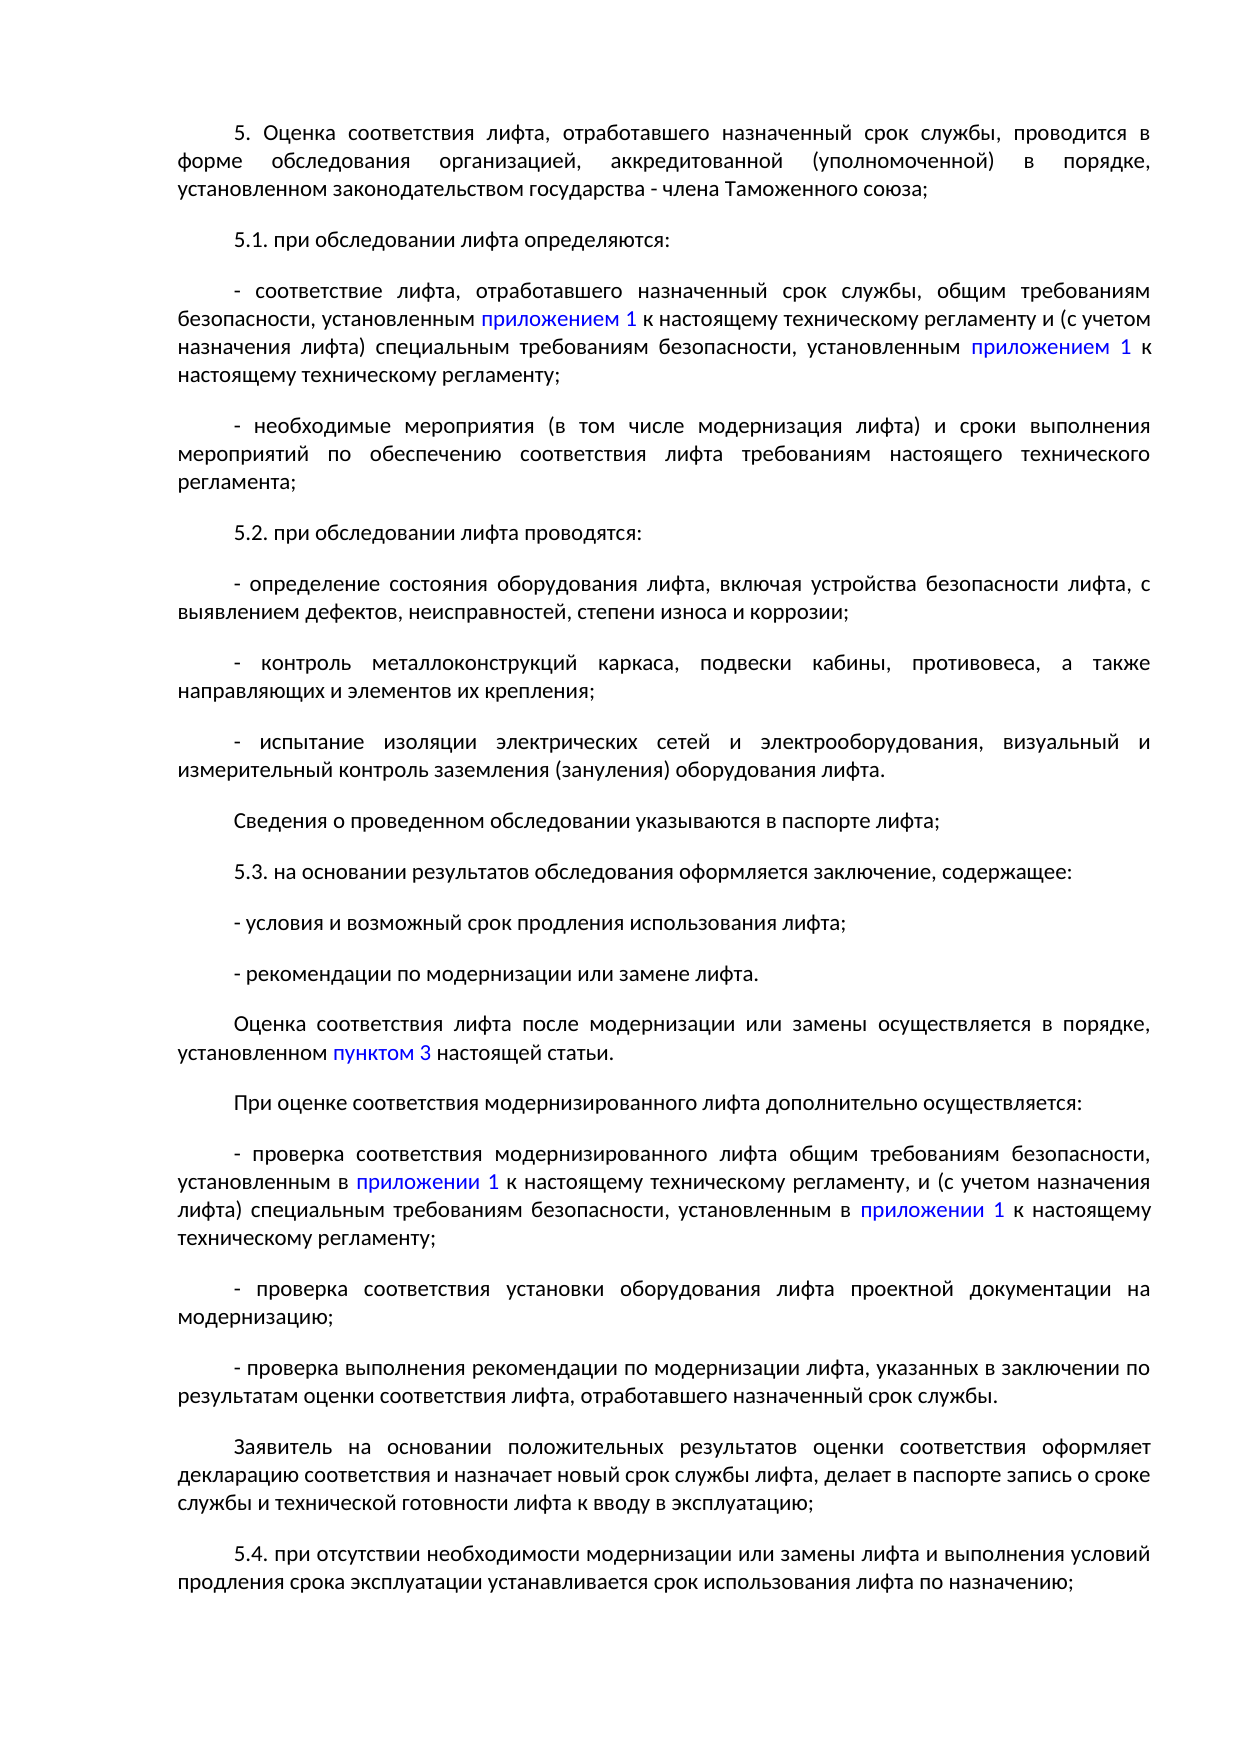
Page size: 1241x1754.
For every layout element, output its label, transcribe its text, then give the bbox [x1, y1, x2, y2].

text - соответствие лифта, отработавшего назначенный срок службы, общим требованиям безопасности, установленным приложением 1 к настоящему техническому регламенту и (с учетом назначения лифта) специальным требованиям безопасности, установленным приложением 1 к настоящему техническому регламенту; [177, 276, 1152, 388]
text 5.3. на основании результатов обследования оформляется заключение, содержащее: [177, 857, 1152, 885]
text - определение состояния оборудования лифта, включая устройства безопасности лифта, с выявлением дефектов, неисправностей, степени износа и коррозии; [177, 569, 1152, 625]
text При оценке соответствия модернизированного лифта дополнительно осуществляется: [177, 1088, 1152, 1117]
text 5.4. при отсутствии необходимости модернизации или замены лифта и выполнения условий продления срока эксплуатации устанавливается срок использования лифта по назначению; [177, 1539, 1152, 1595]
text - условия и возможный срок продления использования лифта; [177, 908, 1152, 936]
text Оценка соответствия лифта после модернизации или замены осуществляется в порядке, установленном пунктом 3 настоящей статьи. [177, 1009, 1152, 1066]
text Сведения о проведенном обследовании указываются в паспорте лифта; [177, 806, 1152, 834]
text 5.2. при обследовании лифта проводятся: [177, 518, 1152, 546]
text - необходимые мероприятия (в том числе модернизация лифта) и сроки выполнения мероприятий по обеспечению соответствия лифта требованиям настоящего технического регламента; [177, 411, 1152, 495]
text - контроль металлоконструкций каркаса, подвески кабины, противовеса, а также направляющих и элементов их крепления; [177, 648, 1152, 704]
text Заявитель на основании положительных результатов оценки соответствия оформляет декларацию соответствия и назначает новый срок службы лифта, делает в паспорте запись о сроке службы и технической готовности лифта к вводу в эксплуатацию; [177, 1432, 1152, 1516]
text - проверка соответствия модернизированного лифта общим требованиям безопасности, установленным в приложении 1 к настоящему техническому регламенту, и (с учетом назначения лифта) специальным требованиям безопасности, установленным в приложении 1 к настоящему техническому регламенту; [177, 1139, 1152, 1252]
text 5. Оценка соответствия лифта, отработавшего назначенный срок службы, проводится в форме обследования организацией, аккредитованной (уполномоченной) в порядке, установленном законодательством государства - члена Таможенного союза; [177, 118, 1152, 202]
text - проверка соответствия установки оборудования лифта проектной документации на модернизацию; [177, 1274, 1152, 1331]
text - проверка выполнения рекомендации по модернизации лифта, указанных в заключении по результатам оценки соответствия лифта, отработавшего назначенный срок службы. [177, 1353, 1152, 1409]
text - испытание изоляции электрических сетей и электрооборудования, визуальный и измерительный контроль заземления (зануления) оборудования лифта. [177, 727, 1152, 783]
text 5.1. при обследовании лифта определяются: [177, 225, 1152, 253]
text - рекомендации по модернизации или замене лифта. [177, 959, 1152, 987]
